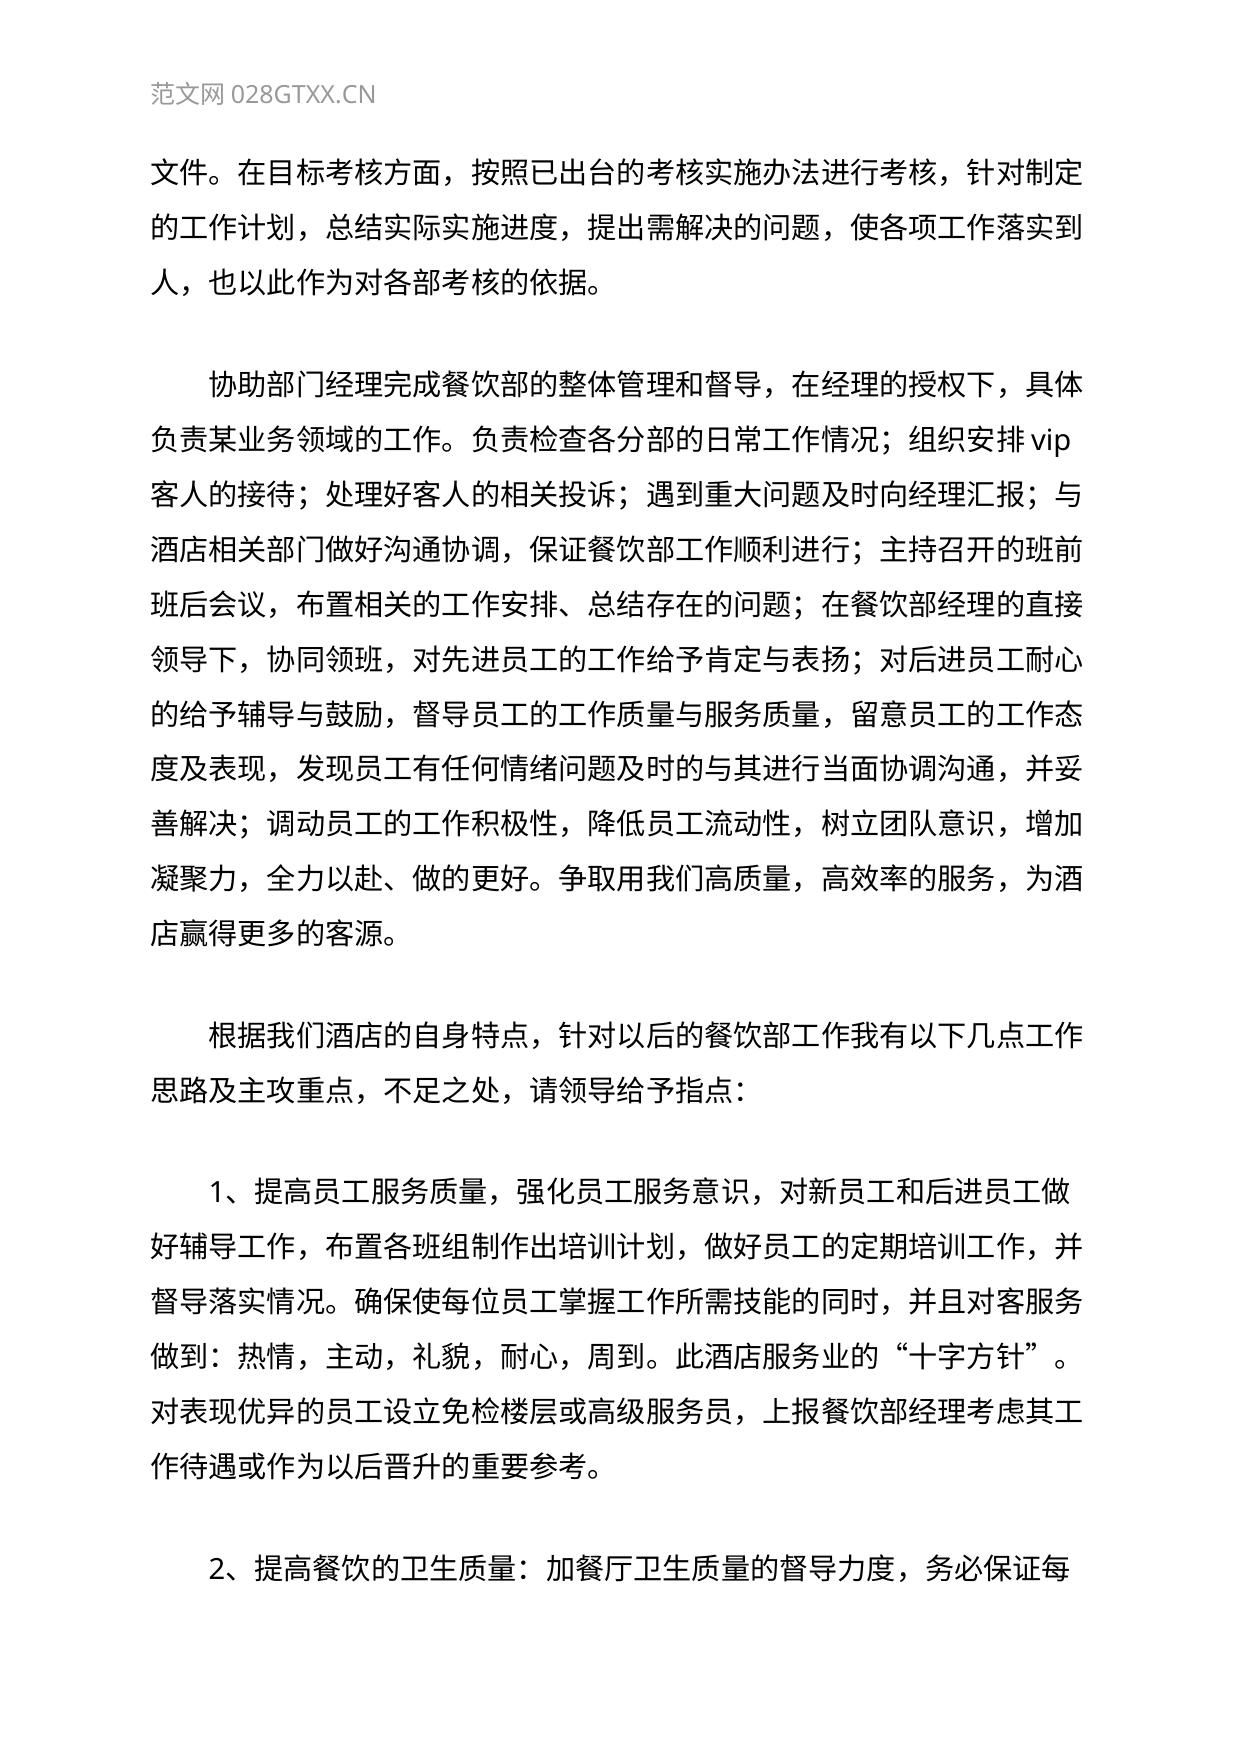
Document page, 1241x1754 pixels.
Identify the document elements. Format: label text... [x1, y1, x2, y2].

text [150, 150, 1090, 302]
text 根据我们酒店的自身特点，针对以后的餐饮部工作我有以下几点工作思路及主攻重点，不足之处，请领导给予指点： [150, 1012, 1090, 1109]
text 协助部门经理完成餐饮部的整体管理和督导，在经理的授权下，具体负责某业务领域的工作。负责检查各分部的日常工作情况；组织安排vip客人的接待；处理好客人的相关投诉；遇到重大问题及时向经理汇报；与酒店相关部门做好沟通协调，保证餐饮部工作顺利进行；主持召开的班前班后会议，布置相关的工作安排、总结存在的问题；在餐饮部经理的直接领导下，协同领班，对先进员工的工作给予肯定与表扬；对后进员工耐心的给予辅导与鼓励，督导员工的工作质量与服务质量，留意员工的工作态度及表现，发现员工有任何情绪问题及时的与其进行当面协调沟通，并妥善解决；调动员工的工作积极性，降低员工流动性，树立团队意识，增加凝聚力，全力以赴、做的更好。争取用我们高质量，高效率的服务，为酒店赢得更多的客源。 [150, 362, 1090, 953]
text 1、提高员工服务质量，强化员工服务意识，对新员工和后进员工做好辅导工作，布置各班组制作出培训计划，做好员工的定期培训工作，并督导落实情况。确保使每位员工掌握工作所需技能的同时，并且对客服务做到：热情，主动，礼貌，耐心，周到。此酒店服务业的“十字方针”。对表现优异的员工设立免检楼层或高级服务员，上报餐饮部经理考虑其工作待遇或作为以后晋升的重要参考。 [150, 1169, 1090, 1486]
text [150, 1545, 1090, 1588]
